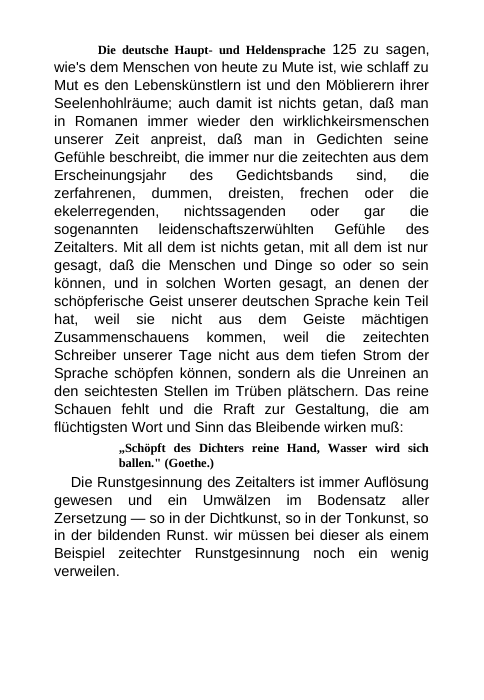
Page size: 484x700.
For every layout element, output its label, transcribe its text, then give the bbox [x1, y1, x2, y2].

text Die Runstgesinnung des Zeitalters ist immer Auflösung gewesen und ein Umwälzen im Bodensatz aller Zersetzung — so in der Dichtkunst, so in der Tonkunst, so in der bildenden Runst. wir müssen bei dieser als einem Beispiel zeitechter Runstgesinnung noch ein wenig verweilen. [54, 474, 429, 579]
text „Schöpft des Dichters reine Hand, Wasser wird sich ballen." (Goethe.) [118, 441, 429, 470]
text Die deutsche Haupt- und Heldensprache 125 zu sagen, wie's dem Menschen von heute zu Mute ist, wie schlaff zu Mut es den Lebenskünstlern ist und den Möblierern ihrer Seelenhohlräume; auch damit ist nichts getan, daß man in Romanen immer wieder den wirklichkeirsmenschen unserer Zeit anpreist, daß man in Gedichten seine Gefühle beschreibt, die immer nur die zeitechten aus dem Erscheinungsjahr des Gedichtsbands sind, die zerfahrenen, dummen, dreisten, frechen oder die ekelerregenden, nichtssagenden oder gar die sogenannten leidenschaftszerwühlten Gefühle des Zeitalters. Mit all dem ist nichts getan, mit all dem ist nur gesagt, daß die Menschen und Dinge so oder so sein können, und in solchen Worten gesagt, an denen der schöpferische Geist unserer deutschen Sprache kein Teil hat, weil sie nicht aus dem Geiste mächtigen Zusammenschauens kommen, weil die zeitechten Schreiber unserer Tage nicht aus dem tiefen Strom der Sprache schöpfen können, sondern als die Unreinen an den seichtesten Stellen im Trüben plätschern. Das reine Schauen fehlt und die Rraft zur Gestaltung, die am flüchtigsten Wort und Sinn das Bleibende wirken muß: [54, 41, 429, 436]
